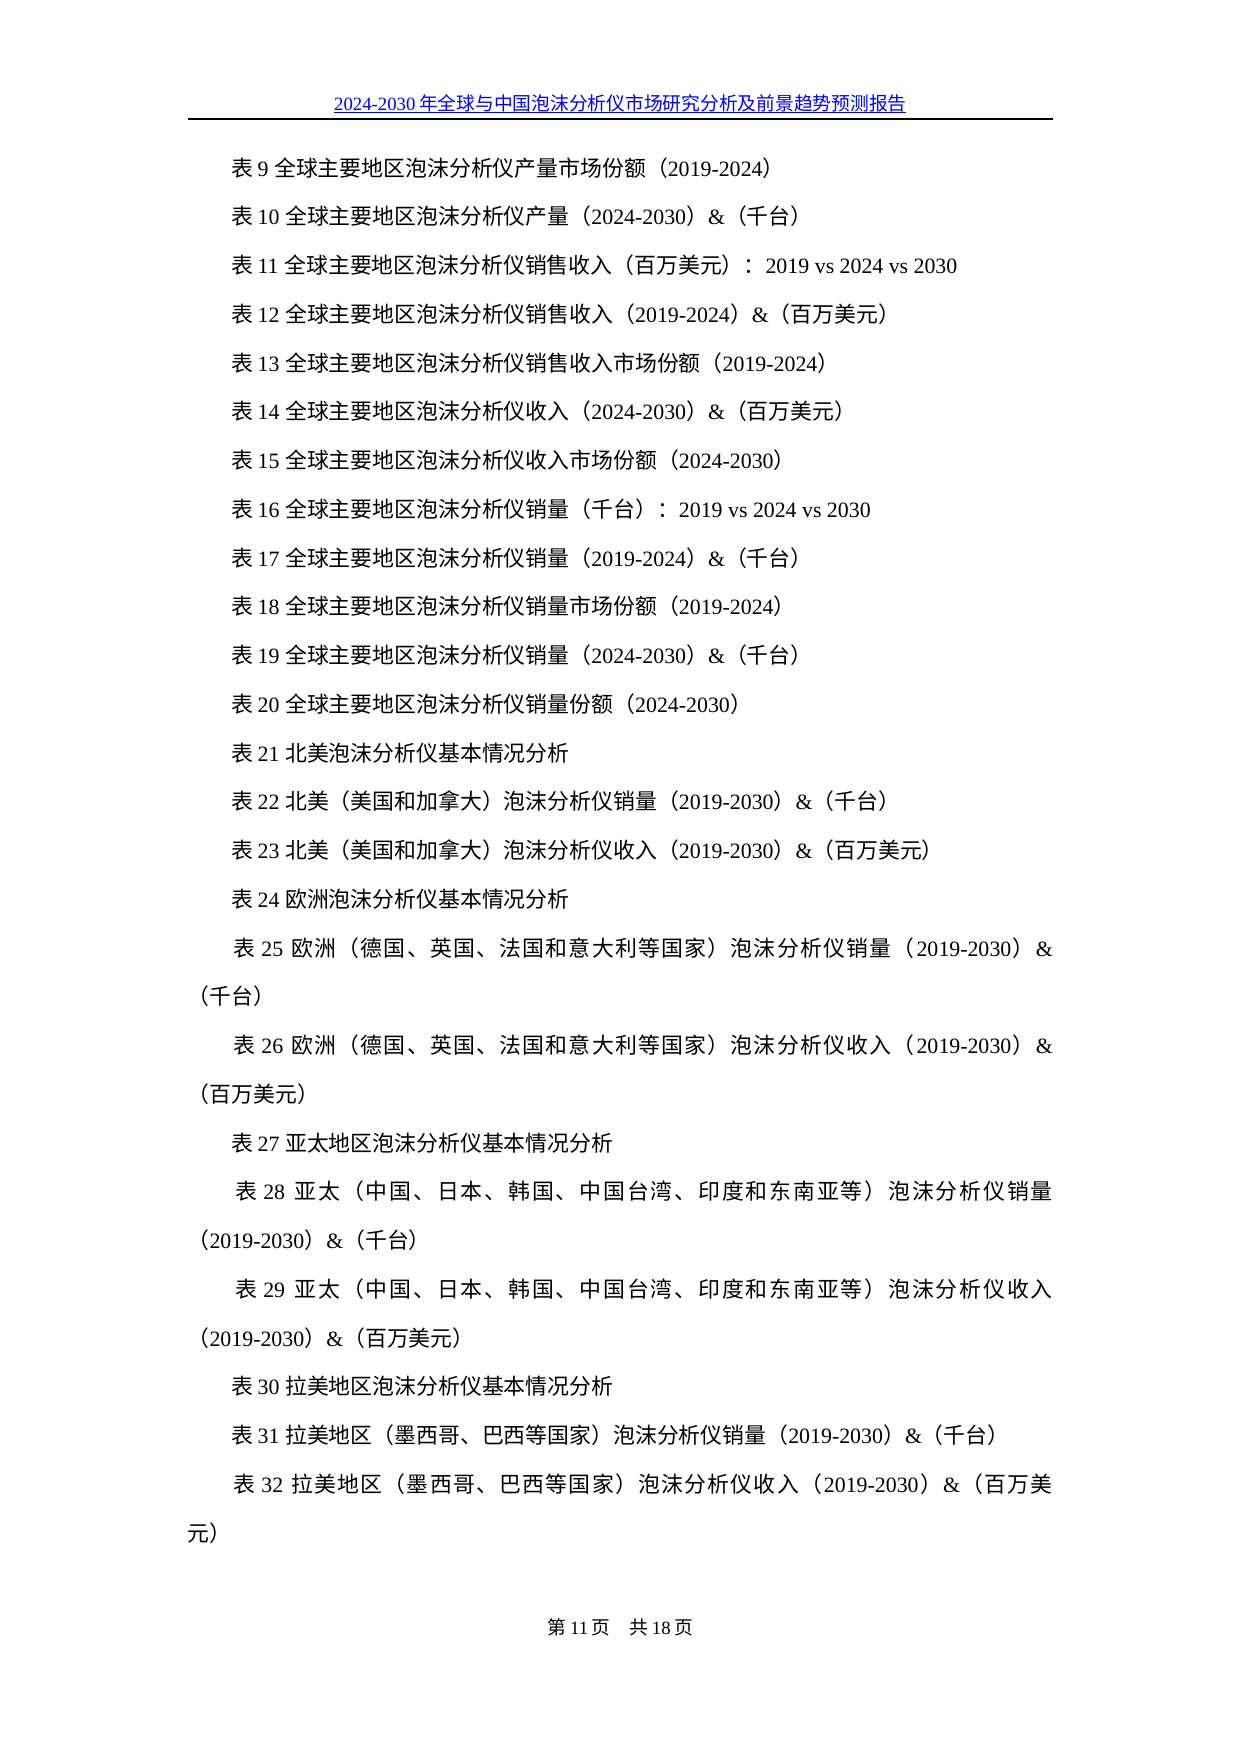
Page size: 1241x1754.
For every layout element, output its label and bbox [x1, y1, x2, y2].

text [187, 150, 1053, 1548]
